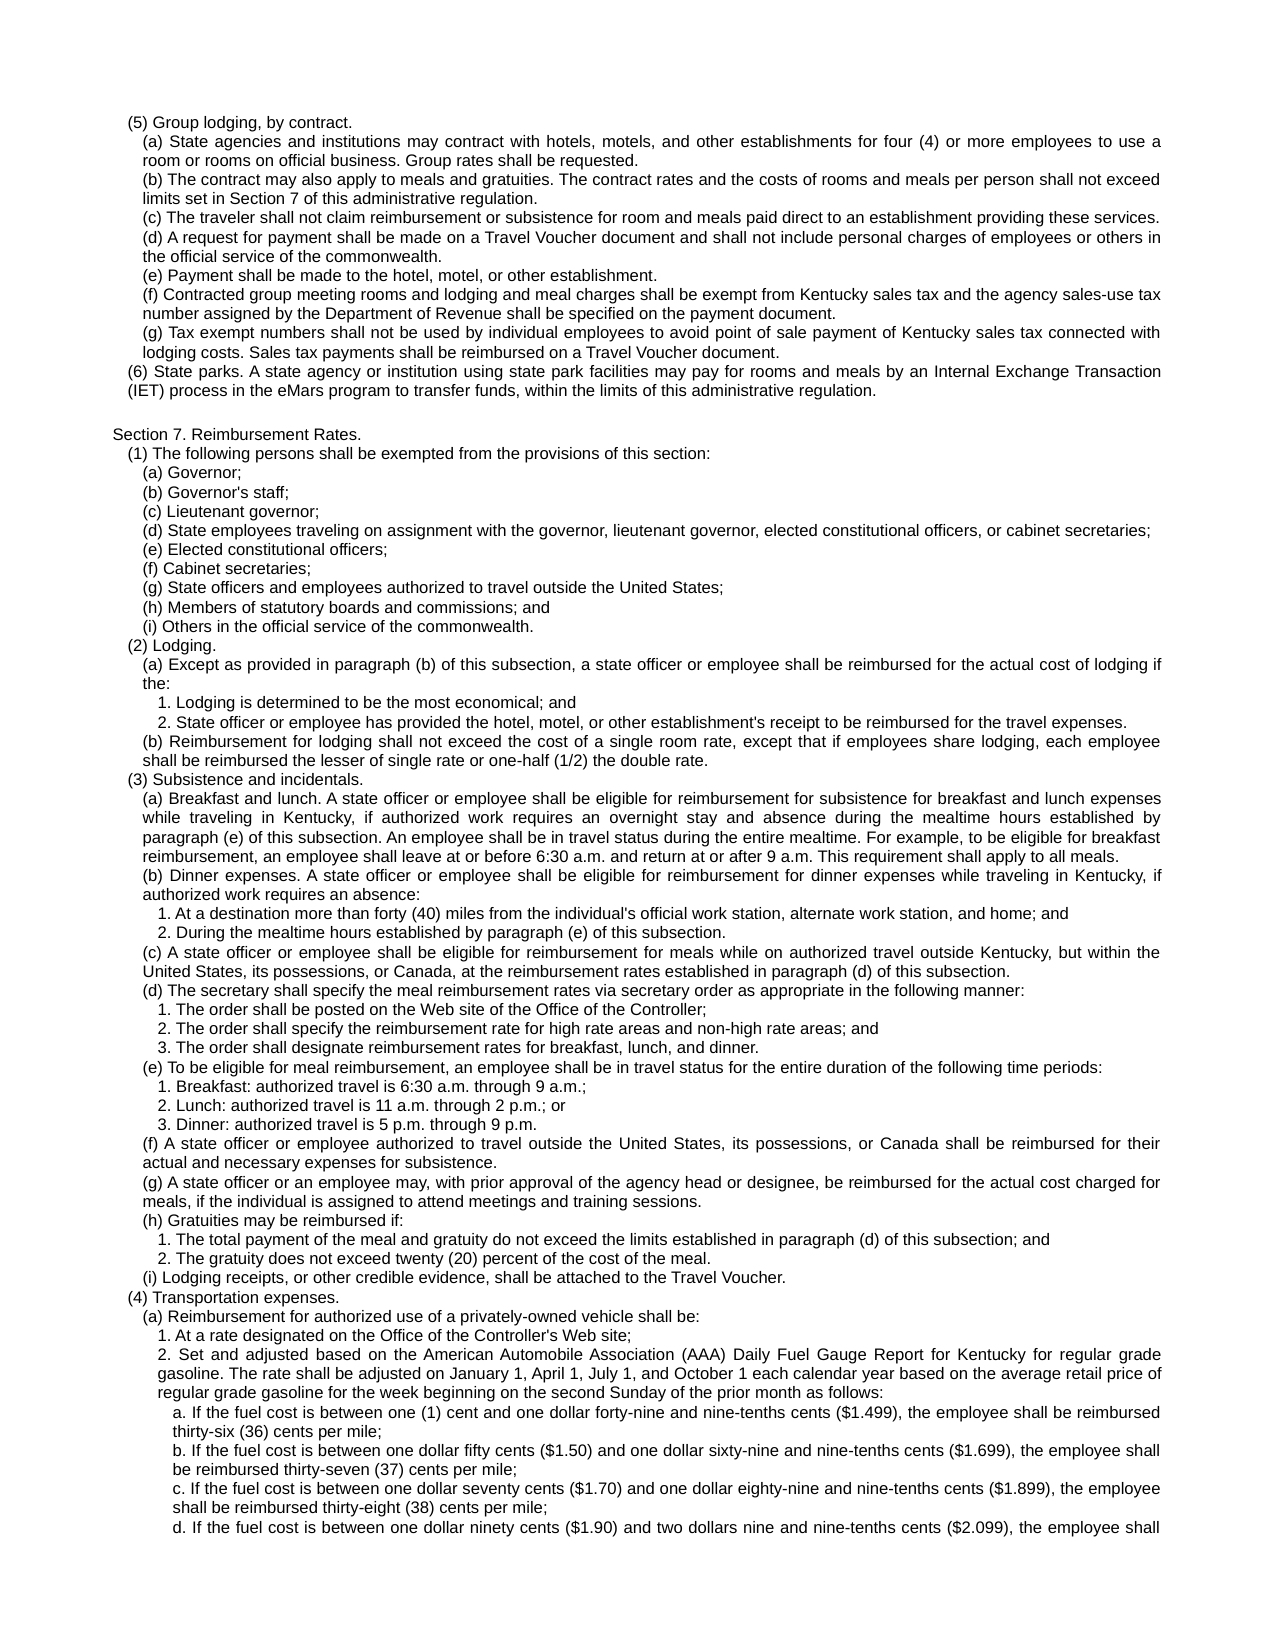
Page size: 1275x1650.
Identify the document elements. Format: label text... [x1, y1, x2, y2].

text (g) A state officer or an employee may, with prior approval of the agency head or designee, be reimbursed for the actual cost charged for meals, if the individual is assigned to attend meetings and training sessions. [142, 1172, 1162, 1211]
text (a) State agencies and institutions may contract with hotels, motels, and other establishments for four (4) or more employees to use a room or rooms on official business. Group rates shall be requested. [142, 132, 1162, 170]
text 2. The order shall specify the reimbursement rate for high rate areas and non-high rate areas; and [157, 1019, 1162, 1038]
text 2. During the mealtime hours established by paragraph (e) of this subsection. [157, 923, 1162, 942]
text (e) To be eligible for meal reimbursement, an employee shall be in travel status for the entire duration of the following time periods: [142, 1057, 1162, 1077]
text (f) Cabinet secretaries; [142, 559, 1162, 578]
text 2. State officer or employee has provided the hotel, motel, or other establishment's receipt to be reimbursed for the travel expenses. [157, 712, 1162, 732]
text (g) Tax exempt numbers shall not be used by individual employees to avoid point of sale payment of Kentucky sales tax connected with lodging costs. Sales tax payments shall be reimbursed on a Travel Voucher document. [142, 323, 1162, 362]
text 1. Lodging is determined to be the most economical; and [157, 693, 1162, 712]
text (h) Members of statutory boards and commissions; and [142, 597, 1162, 617]
text (e) Elected constitutional officers; [142, 540, 1162, 559]
text 1. The total payment of the meal and gratuity do not exceed the limits established in paragraph (d) of this subsection; and [157, 1230, 1162, 1249]
text (i) Lodging receipts, or other credible evidence, shall be attached to the Travel Voucher. [142, 1268, 1162, 1287]
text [172, 1517, 1162, 1537]
text (b) Reimbursement for lodging shall not exceed the cost of a single room rate, except that if employees share lodging, each employee shall be reimbursed the lesser of single rate or one-half (1/2) the double rate. [142, 732, 1162, 770]
text (b) Governor's staff; [142, 482, 1162, 502]
text (b) Dinner expenses. A state officer or employee shall be eligible for reimbursement for dinner expenses while traveling in Kentucky, if authorized work requires an absence: [142, 866, 1162, 904]
text (c) Lieutenant governor; [142, 502, 1162, 521]
text (f) A state officer or employee authorized to travel outside the United States, its possessions, or Canada shall be reimbursed for their actual and necessary expenses for subsistence. [142, 1134, 1162, 1172]
text (a) Breakfast and lunch. A state officer or employee shall be eligible for reimbursement for subsistence for breakfast and lunch expenses while traveling in Kentucky, if authorized work requires an overnight stay and absence during the mealtime hours established by paragraph (e) of this subsection. An employee shall be in travel status during the entire mealtime. For example, to be eligible for breakfast reimbursement, an employee shall leave at or before 6:30 a.m. and return at or after 9 a.m. This requirement shall apply to all meals. [142, 789, 1162, 866]
text Section 7. Reimbursement Rates. [112, 425, 1162, 444]
text (i) Others in the official service of the commonwealth. [142, 617, 1162, 636]
text (5) Group lodging, by contract. [127, 112, 1162, 132]
text (c) A state officer or employee shall be eligible for reimbursement for meals while on authorized travel outside Kentucky, but within the United States, its possessions, or Canada, at the reimbursement rates established in paragraph (d) of this subsection. [142, 942, 1162, 981]
text 3. The order shall designate reimbursement rates for breakfast, lunch, and dinner. [157, 1038, 1162, 1057]
text 1. At a destination more than forty (40) miles from the individual's official work station, alternate work station, and home; and [157, 904, 1162, 923]
text b. If the fuel cost is between one dollar fifty cents ($1.50) and one dollar sixty-nine and nine-tenths cents ($1.699), the employee shall be reimbursed thirty-seven (37) cents per mile; [172, 1441, 1162, 1479]
text (a) Except as provided in paragraph (b) of this subsection, a state officer or employee shall be reimbursed for the actual cost of lodging if the: [142, 655, 1162, 693]
text (d) State employees traveling on assignment with the governor, lieutenant governor, elected constitutional officers, or cabinet secretaries; [142, 521, 1162, 540]
text (h) Gratuities may be reimbursed if: [142, 1211, 1162, 1230]
text (d) A request for payment shall be made on a Travel Voucher document and shall not include personal charges of employees or others in the official service of the commonwealth. [142, 227, 1162, 266]
text 3. Dinner: authorized travel is 5 p.m. through 9 p.m. [157, 1115, 1162, 1134]
text c. If the fuel cost is between one dollar seventy cents ($1.70) and one dollar eighty-nine and nine-tenths cents ($1.899), the employee shall be reimbursed thirty-eight (38) cents per mile; [172, 1479, 1162, 1517]
text 1. At a rate designated on the Office of the Controller's Web site; [157, 1326, 1162, 1345]
text (d) The secretary shall specify the meal reimbursement rates via secretary order as appropriate in the following manner: [142, 981, 1162, 1000]
text (6) State parks. A state agency or institution using state park facilities may pay for rooms and meals by an Internal Exchange Transaction (IET) process in the eMars program to transfer funds, within the limits of this administrative regulation. [127, 362, 1162, 400]
text (c) The traveler shall not claim reimbursement or subsistence for room and meals paid direct to an establishment providing these services. [142, 208, 1162, 227]
text (f) Contracted group meeting rooms and lodging and meal charges shall be exempt from Kentucky sales tax and the agency sales-use tax number assigned by the Department of Revenue shall be specified on the payment document. [142, 285, 1162, 323]
text (e) Payment shall be made to the hotel, motel, or other establishment. [142, 266, 1162, 285]
text (3) Subsistence and incidentals. [127, 770, 1162, 789]
text 2. The gratuity does not exceed twenty (20) percent of the cost of the meal. [157, 1249, 1162, 1268]
text (2) Lodging. [127, 636, 1162, 655]
text (4) Transportation expenses. [127, 1287, 1162, 1307]
text (b) The contract may also apply to meals and gratuities. The contract rates and the costs of rooms and meals per person shall not exceed limits set in Section 7 of this administrative regulation. [142, 170, 1162, 208]
text (1) The following persons shall be exempted from the provisions of this section: [127, 444, 1162, 463]
text 2. Set and adjusted based on the American Automobile Association (AAA) Daily Fuel Gauge Report for Kentucky for regular grade gasoline. The rate shall be adjusted on January 1, April 1, July 1, and October 1 each calendar year based on the average retail price of regular grade gasoline for the week beginning on the second Sunday of the prior month as follows: [157, 1345, 1162, 1402]
text (a) Reimbursement for authorized use of a privately-owned vehicle shall be: [142, 1307, 1162, 1326]
text 2. Lunch: authorized travel is 11 a.m. through 2 p.m.; or [157, 1096, 1162, 1115]
text (g) State officers and employees authorized to travel outside the United States; [142, 578, 1162, 597]
text a. If the fuel cost is between one (1) cent and one dollar forty-nine and nine-tenths cents ($1.499), the employee shall be reimbursed thirty-six (36) cents per mile; [172, 1402, 1162, 1441]
text 1. Breakfast: authorized travel is 6:30 a.m. through 9 a.m.; [157, 1077, 1162, 1096]
text 1. The order shall be posted on the Web site of the Office of the Controller; [157, 1000, 1162, 1019]
text (a) Governor; [142, 463, 1162, 482]
